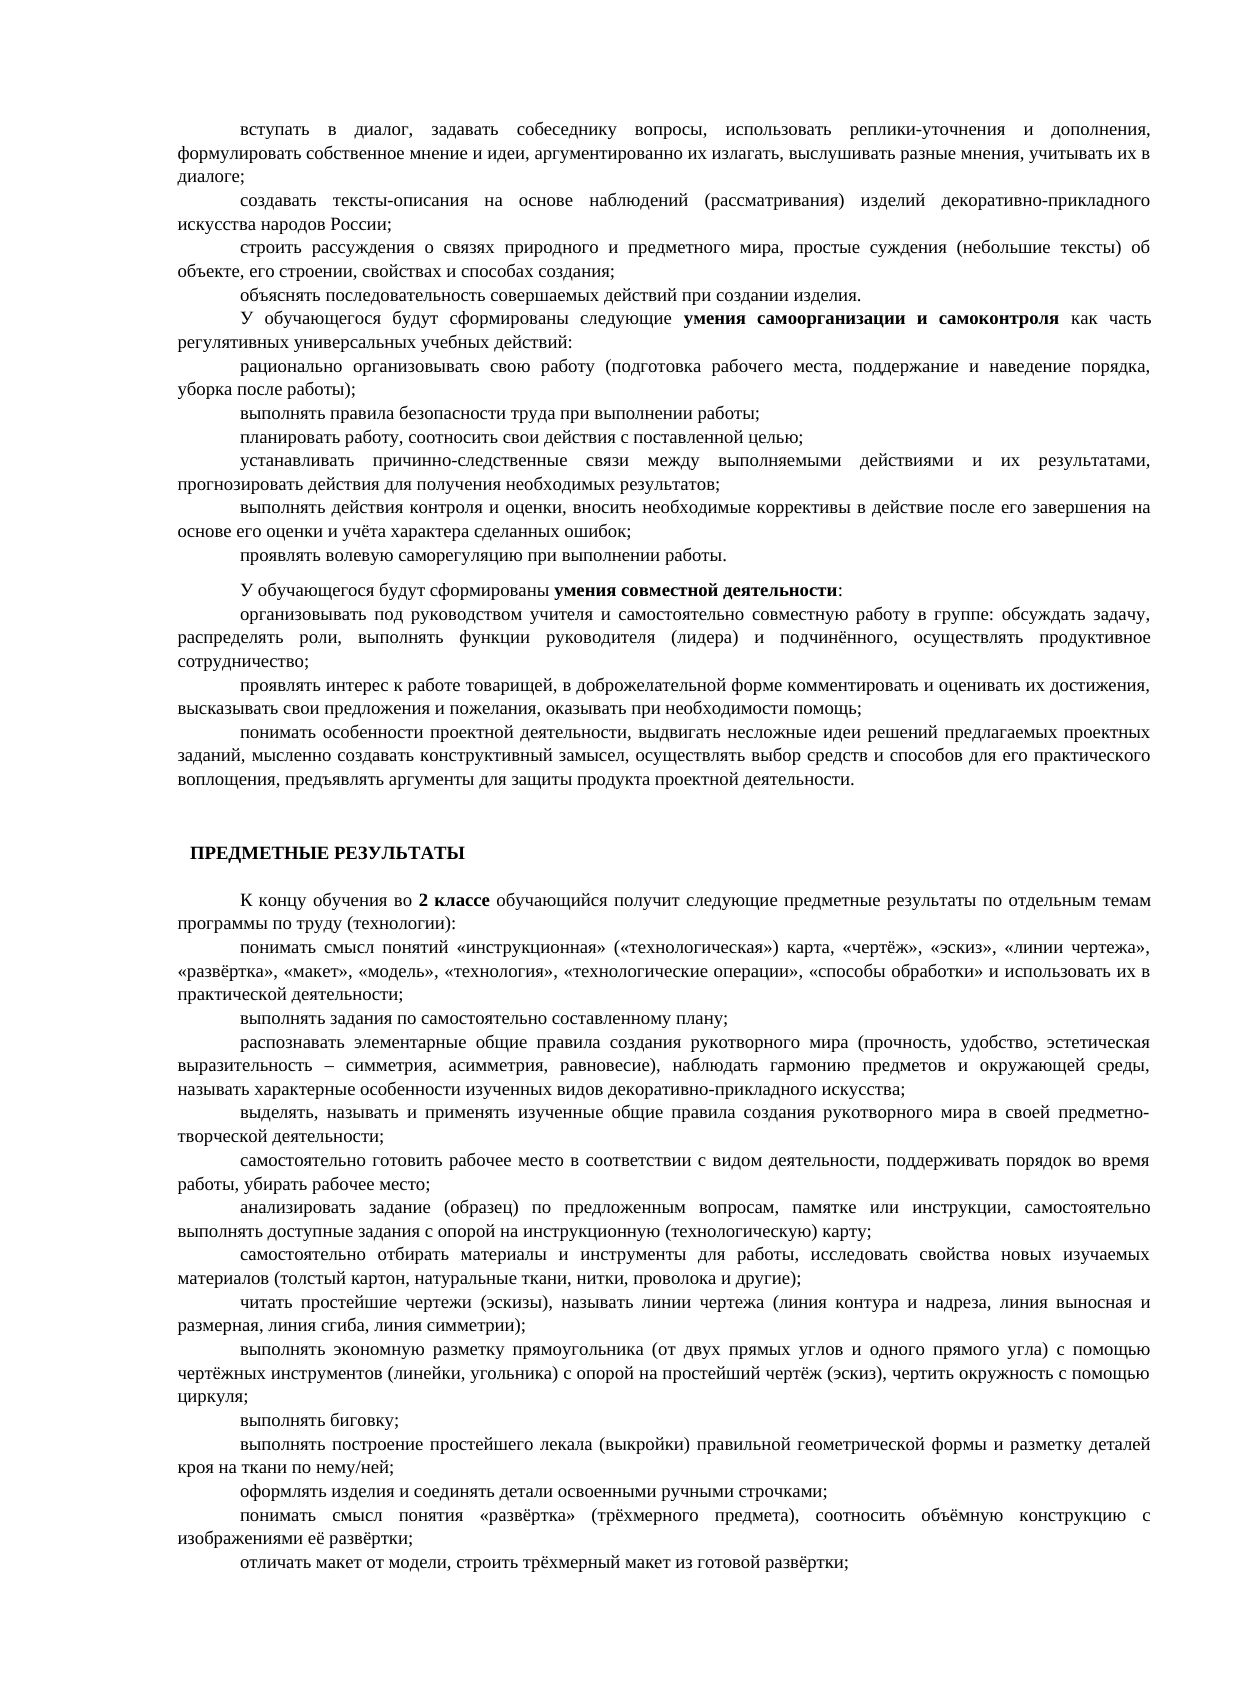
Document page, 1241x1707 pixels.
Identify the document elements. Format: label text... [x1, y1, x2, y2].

text ПРЕДМЕТНЫЕ РЕЗУЛЬТАТЫ [190, 842, 1152, 864]
text У обучающегося будут сформированы следующие умения самоорганизации и самоконтроля как часть регулятивных универсальных учебных действий: [177, 307, 1152, 352]
text объяснять последовательность совершаемых действий при создании изделия. [177, 284, 1152, 305]
text оформлять изделия и соединять детали освоенными ручными строчками; [177, 1480, 1152, 1501]
text отличать макет от модели, строить трёхмерный макет из готовой развёртки; [177, 1551, 1152, 1572]
text создавать тексты-описания на основе наблюдений (рассматривания) изделий декоративно-прикладного искусства народов России; [177, 189, 1152, 234]
text строить рассуждения о связях природного и предметного мира, простые суждения (небольшие тексты) об объекте, его строении, свойствах и способах создания; [177, 236, 1152, 282]
text вступать в диалог, задавать собеседнику вопросы, использовать реплики-уточнения и дополнения, формулировать собственное мнение и идеи, аргументированно их излагать, выслушивать разные мнения, учитывать их в диалоге; [177, 118, 1152, 187]
text выполнять задания по самостоятельно составленному плану; [177, 1007, 1152, 1028]
text проявлять волевую саморегуляцию при выполнении работы. [177, 544, 1152, 565]
text организовывать под руководством учителя и самостоятельно совместную работу в группе: обсуждать задачу, распределять роли, выполнять функции руководителя (лидера) и подчинённого, осуществлять продуктивное сотрудничество; [177, 602, 1152, 671]
text самостоятельно готовить рабочее место в соответствии с видом деятельности, поддерживать порядок во время работы, убирать рабочее место; [177, 1149, 1152, 1194]
text К концу обучения во 2 классе обучающийся получит следующие предметные результаты по отдельным темам программы по труду (технологии): [177, 889, 1152, 934]
text выполнять экономную разметку прямоугольника (от двух прямых углов и одного прямого угла) с помощью чертёжных инструментов (линейки, угольника) с опорой на простейший чертёж (эскиз), чертить окружность с помощью циркуля; [177, 1338, 1152, 1407]
text понимать смысл понятия «развёртка» (трёхмерного предмета), соотносить объёмную конструкцию с изображениями её развёртки; [177, 1503, 1152, 1549]
text выполнять биговку; [177, 1409, 1152, 1430]
text самостоятельно отбирать материалы и инструменты для работы, исследовать свойства новых изучаемых материалов (толстый картон, натуральные ткани, нитки, проволока и другие); [177, 1243, 1152, 1288]
text устанавливать причинно-следственные связи между выполняемыми действиями и их результатами, прогнозировать действия для получения необходимых результатов; [177, 449, 1152, 494]
text У обучающегося будут сформированы умения совместной деятельности: [177, 579, 1152, 600]
text выполнять правила безопасности труда при выполнении работы; [177, 402, 1152, 423]
text распознавать элементарные общие правила создания рукотворного мира (прочность, удобство, эстетическая выразительность – симметрия, асимметрия, равновесие), наблюдать гармонию предметов и окружающей среды, называть характерные особенности изученных видов декоративно-прикладного искусства; [177, 1031, 1152, 1099]
text рационально организовывать свою работу (подготовка рабочего места, поддержание и наведение порядка, уборка после работы); [177, 354, 1152, 400]
text анализировать задание (образец) по предложенным вопросам, памятке или инструкции, самостоятельно выполнять доступные задания с опорой на инструкционную (технологическую) карту; [177, 1196, 1152, 1241]
text выполнять построение простейшего лекала (выкройки) правильной геометрической формы и разметку деталей кроя на ткани по нему/ней; [177, 1432, 1152, 1478]
text планировать работу, соотносить свои действия с поставленной целью; [177, 426, 1152, 447]
text выделять, называть и применять изученные общие правила создания рукотворного мира в своей предметно-творческой деятельности; [177, 1101, 1152, 1147]
text понимать особенности проектной деятельности, выдвигать несложные идеи решений предлагаемых проектных заданий, мысленно создавать конструктивный замысел, осуществлять выбор средств и способов для его практического воплощения, предъявлять аргументы для защиты продукта проектной деятельности. [177, 721, 1152, 789]
text понимать смысл понятий «инструкционная» («технологическая») карта, «чертёж», «эскиз», «линии чертежа», «развёртка», «макет», «модель», «технология», «технологические операции», «способы обработки» и использовать их в практической деятельности; [177, 936, 1152, 1005]
text выполнять действия контроля и оценки, вносить необходимые коррективы в действие после его завершения на основе его оценки и учёта характера сделанных ошибок; [177, 496, 1152, 542]
text проявлять интерес к работе товарищей, в доброжелательной форме комментировать и оценивать их достижения, высказывать свои предложения и пожелания, оказывать при необходимости помощь; [177, 673, 1152, 719]
text читать простейшие чертежи (эскизы), называть линии чертежа (линия контура и надреза, линия выносная и размерная, линия сгиба, линия симметрии); [177, 1291, 1152, 1336]
